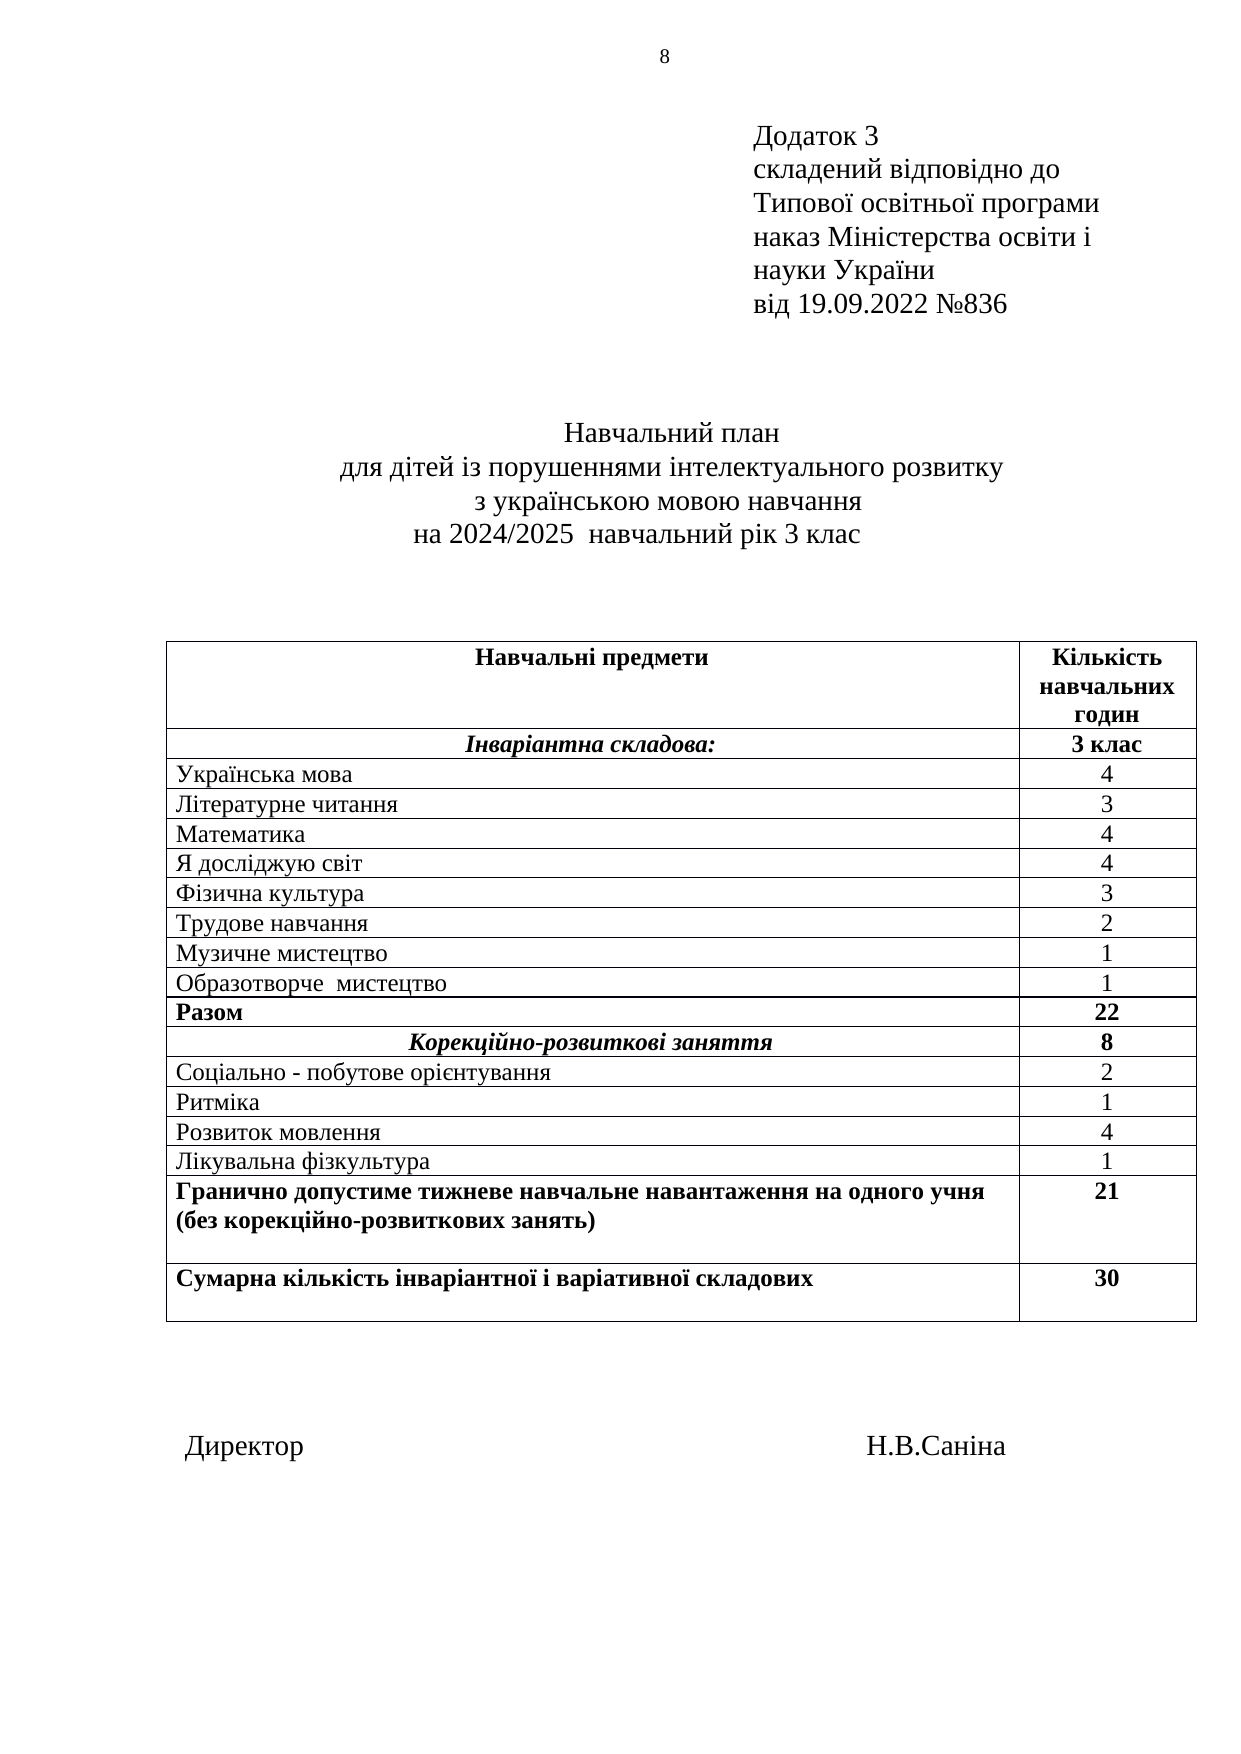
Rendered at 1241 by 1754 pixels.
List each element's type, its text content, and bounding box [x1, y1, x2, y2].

table_cell 22 [1020, 998, 1196, 1026]
text Додаток 3 [679, 118, 1152, 152]
table_cell Розвиток мовлення [167, 1117, 1019, 1145]
table_cell Інваріантна складова: [167, 729, 1019, 758]
table_cell Корекційно-розвиткові заняття [167, 1027, 1019, 1056]
table_cell 21 [1020, 1176, 1196, 1262]
table_cell 4 [1020, 819, 1196, 847]
text на 2024/2025 навчальний рік 3 клас [398, 516, 1152, 550]
table_header Кількість навчальних годин [1020, 642, 1196, 728]
table_cell Музичне мистецтво [167, 938, 1019, 967]
table_cell 2 [1020, 1057, 1196, 1086]
table_cell Ритміка [167, 1087, 1019, 1116]
table_cell Гранично допустиме тижневе навчальне навантаження на одного учня (без корекційно-розвиткових занять) [167, 1176, 1019, 1262]
table_cell 3 клас [1020, 729, 1196, 758]
table_cell 30 [1020, 1264, 1196, 1321]
table_cell 1 [1020, 938, 1196, 967]
table_cell Українська мова [167, 759, 1019, 788]
table_cell 4 [1020, 1117, 1196, 1145]
table_cell 4 [1020, 849, 1196, 877]
table_cell Трудове навчання [167, 908, 1019, 937]
table_cell Літературне читання [167, 789, 1019, 818]
text від 19.09.2022 №836 [753, 286, 1152, 319]
table_cell Разом [167, 998, 1019, 1026]
table_cell Математика [167, 819, 1019, 847]
table_cell 1 [1020, 1087, 1196, 1116]
table_cell 4 [1020, 759, 1196, 788]
table_cell 2 [1020, 908, 1196, 937]
table_cell 8 [1020, 1027, 1196, 1056]
table_cell 3 [1020, 878, 1196, 907]
table_cell Я досліджую світ [167, 849, 1019, 877]
text Навчальний план [177, 416, 1152, 449]
text для дітей із порушеннями інтелектуального розвитку [177, 449, 1152, 483]
table_cell Образотворче мистецтво [167, 968, 1019, 996]
table_cell Сумарна кількість інваріантної і варіативної складових [167, 1264, 1019, 1321]
text Директор Н.В.Саніна [177, 1428, 1152, 1461]
text з українською мовою навчання [177, 483, 1152, 516]
table_cell 1 [1020, 1146, 1196, 1175]
text складений відповідно до Типової освітньої програми наказ Міністерства освіти і науки України [753, 152, 1152, 286]
table_cell 1 [1020, 968, 1196, 996]
table_cell Фізична культура [167, 878, 1019, 907]
table_cell 3 [1020, 789, 1196, 818]
table_header Навчальні предмети [167, 642, 1019, 728]
table_cell Соціально - побутове орієнтування [167, 1057, 1019, 1086]
table_cell Лікувальна фізкультура [167, 1146, 1019, 1175]
